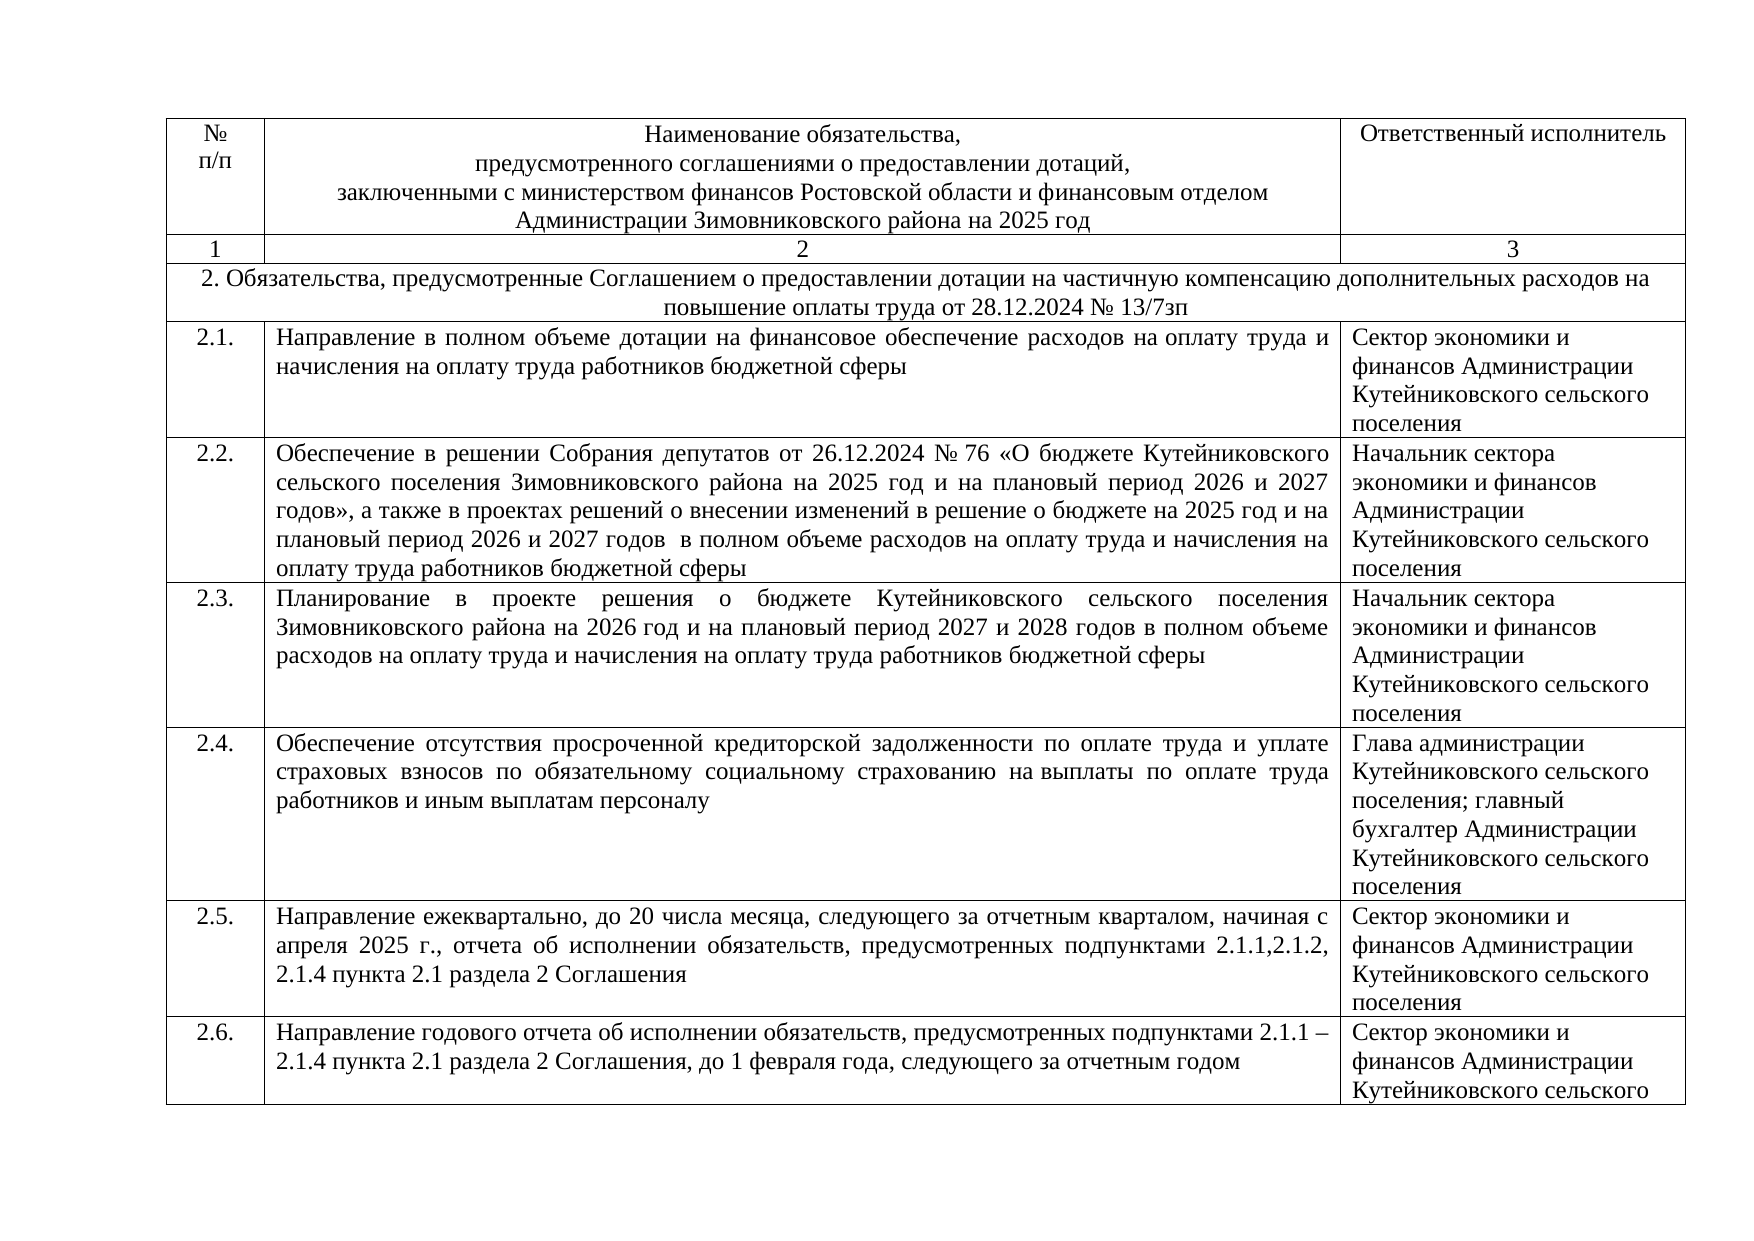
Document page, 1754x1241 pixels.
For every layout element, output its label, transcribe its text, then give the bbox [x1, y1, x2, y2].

table_cell 1 [167, 235, 264, 262]
table_cell Сектор экономики и финансов Администрации Кутейниковского сельского поселения [1341, 1017, 1685, 1103]
table_cell 2.2. [167, 438, 264, 582]
table_cell Начальник сектора экономики и финансов Администрации Кутейниковского сельского поселения [1341, 438, 1685, 582]
table_header № п/п [167, 119, 264, 234]
table_header Ответственный исполнитель [1341, 119, 1685, 234]
table_cell Направление ежеквартально, до 20 числа месяца, следующего за отчетным кварталом, начиная с апреля 2025 г., отчета об исполнении обязательств, предусмотренных подпунктами 2.1.1,2.1.2, 2.1.4 пункта 2.1 раздела 2 Соглашения [265, 901, 1340, 1016]
table_header Наименование обязательства, предусмотренного соглашениями о предоставлении дотаций, заключенными с министерством финансов Ростовской области и финансовым отделом Администрации Зимовниковского района на 2025 год [265, 119, 1340, 234]
table_cell Планирование в проекте решения о бюджете Кутейниковского сельского поселения Зимовниковского района на 2026 год и на плановый период 2027 и 2028 годов в полном объеме расходов на оплату труда и начисления на оплату труда работников бюджетной сферы [265, 583, 1340, 727]
table_cell 2.1. [167, 322, 264, 437]
table_cell 2.4. [167, 728, 264, 900]
table_cell 2.3. [167, 583, 264, 727]
table_cell 2 [265, 235, 1340, 262]
table_cell 3 [1341, 235, 1685, 262]
table_cell Направление в полном объеме дотации на финансовое обеспечение расходов на оплату труда и начисления на оплату труда работников бюджетной сферы [265, 322, 1340, 437]
table_cell Обеспечение в решении Собрания депутатов от 26.12.2024 № 76 «О бюджете Кутейниковского сельского поселения Зимовниковского района на 2025 год и на плановый период 2026 и 2027 годов», а также в проектах решений о внесении изменений в решение о бюджете на 2025 год и на плановый период 2026 и 2027 годов в полном объеме расходов на оплату труда и начисления на оплату труда работников бюджетной сферы [265, 438, 1340, 582]
table_cell Обеспечение отсутствия просроченной кредиторской задолженности по оплате труда и уплате страховых взносов по обязательному социальному страхованию на выплаты по оплате труда работников и иным выплатам персоналу [265, 728, 1340, 900]
table_cell 2. Обязательства, предусмотренные Соглашением о предоставлении дотации на частичную компенсацию дополнительных расходов на повышение оплаты труда от 28.12.2024 № 13/7зп [167, 264, 1685, 321]
table_cell 2.6. [167, 1017, 264, 1103]
table_cell 2.5. [167, 901, 264, 1016]
table_cell Сектор экономики и финансов Администрации Кутейниковского сельского поселения [1341, 901, 1685, 1016]
table_cell Глава администрации Кутейниковского сельского поселения; главный бухгалтер Администрации Кутейниковского сельского поселения [1341, 728, 1685, 900]
table_cell Сектор экономики и финансов Администрации Кутейниковского сельского поселения [1341, 322, 1685, 437]
table_cell Начальник сектора экономики и финансов Администрации Кутейниковского сельского поселения [1341, 583, 1685, 727]
